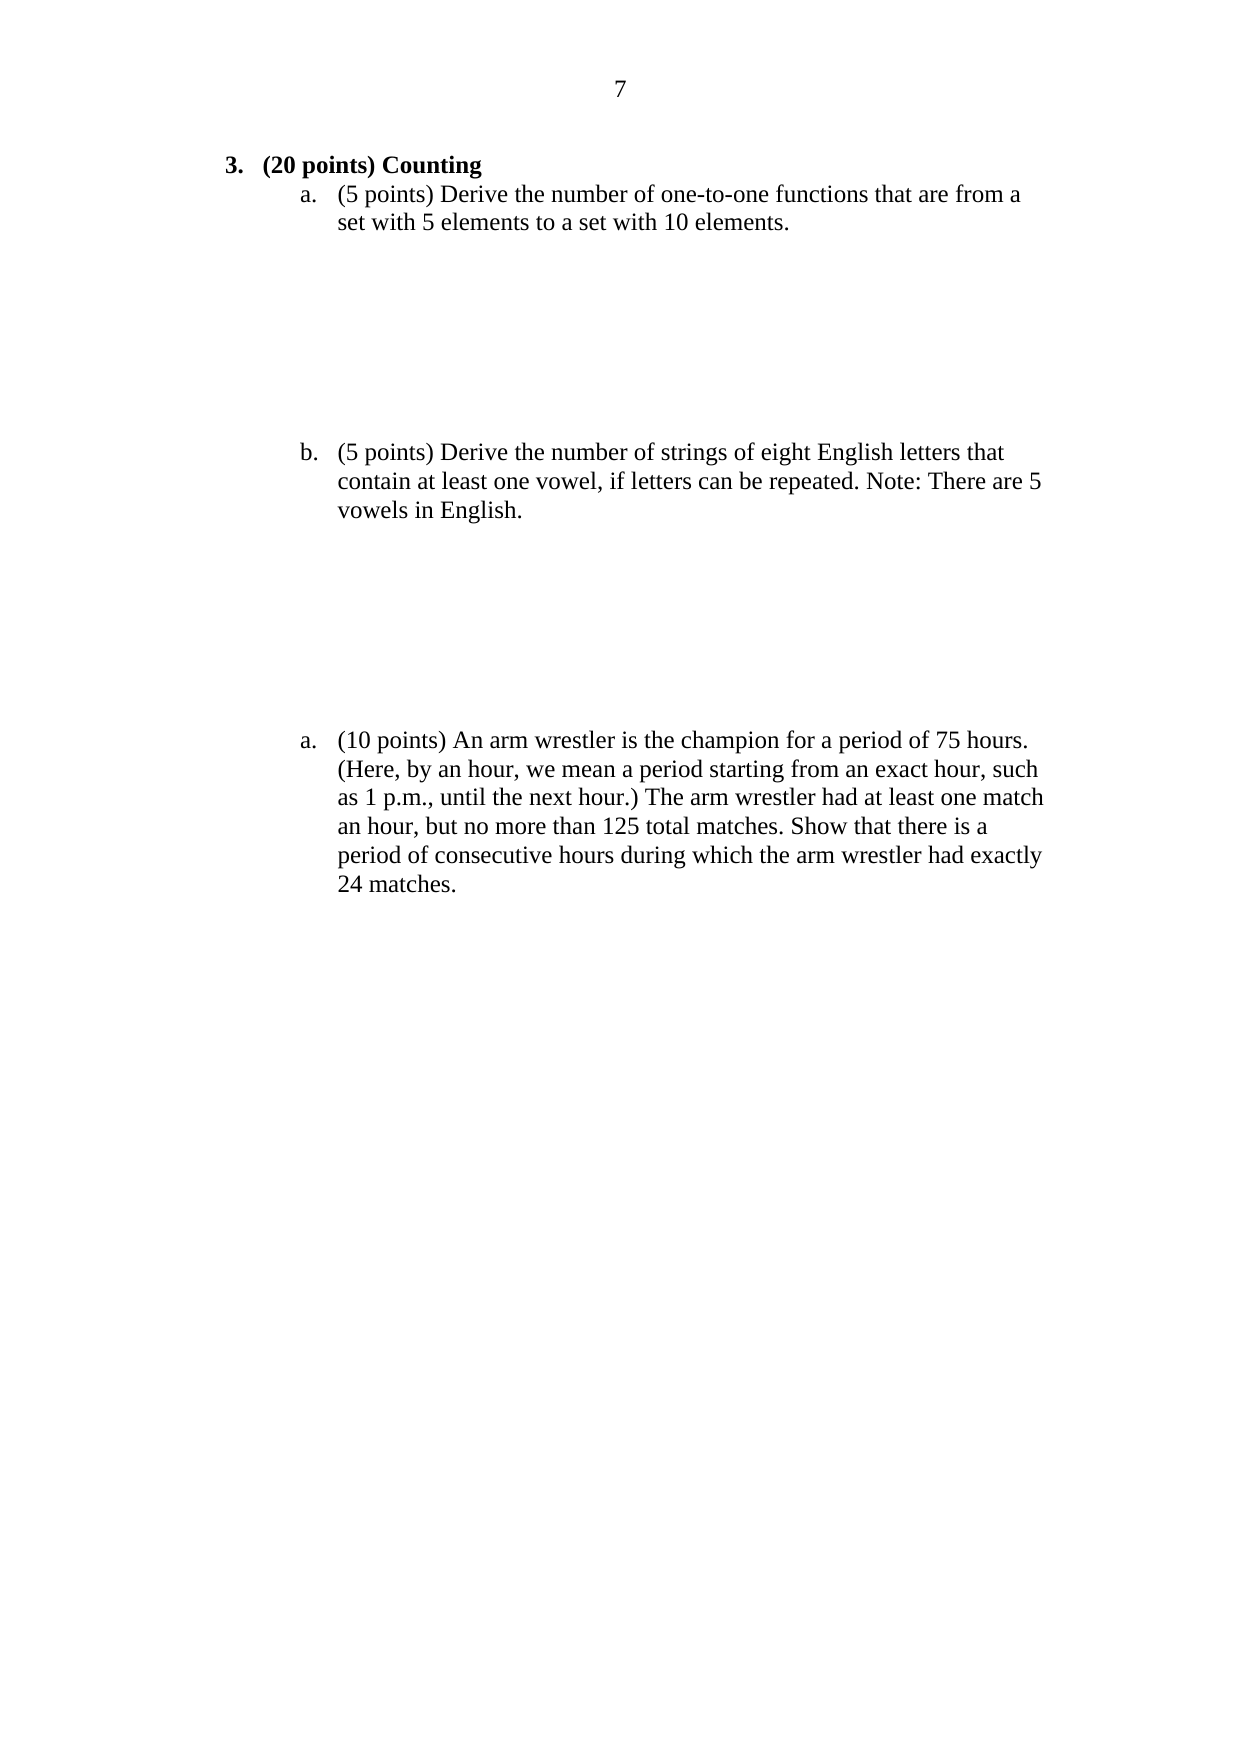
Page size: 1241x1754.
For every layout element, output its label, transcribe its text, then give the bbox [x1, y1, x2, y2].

list (10 points) An arm wrestler is the champion for a period of 75 hours. (Here, by an hour, we mean a period starting from an exact hour, such as 1 p.m., until the next hour.) The arm wrestler had at least one match an hour, but no more than 125 total matches. Show that there is a period of consecutive hours during which the arm wrestler had exactly 24 matches. [300, 725, 1053, 897]
list (5 points) Derive the number of strings of eight English letters that contain at least one vowel, if letters can be repeated. Note: There are 5 vowels in English. [300, 437, 1053, 524]
list (5 points) Derive the number of one-to-one functions that are from a set with 5 elements to a set with 10 elements. [300, 179, 1053, 236]
list (20 points) Counting [225, 150, 1053, 179]
